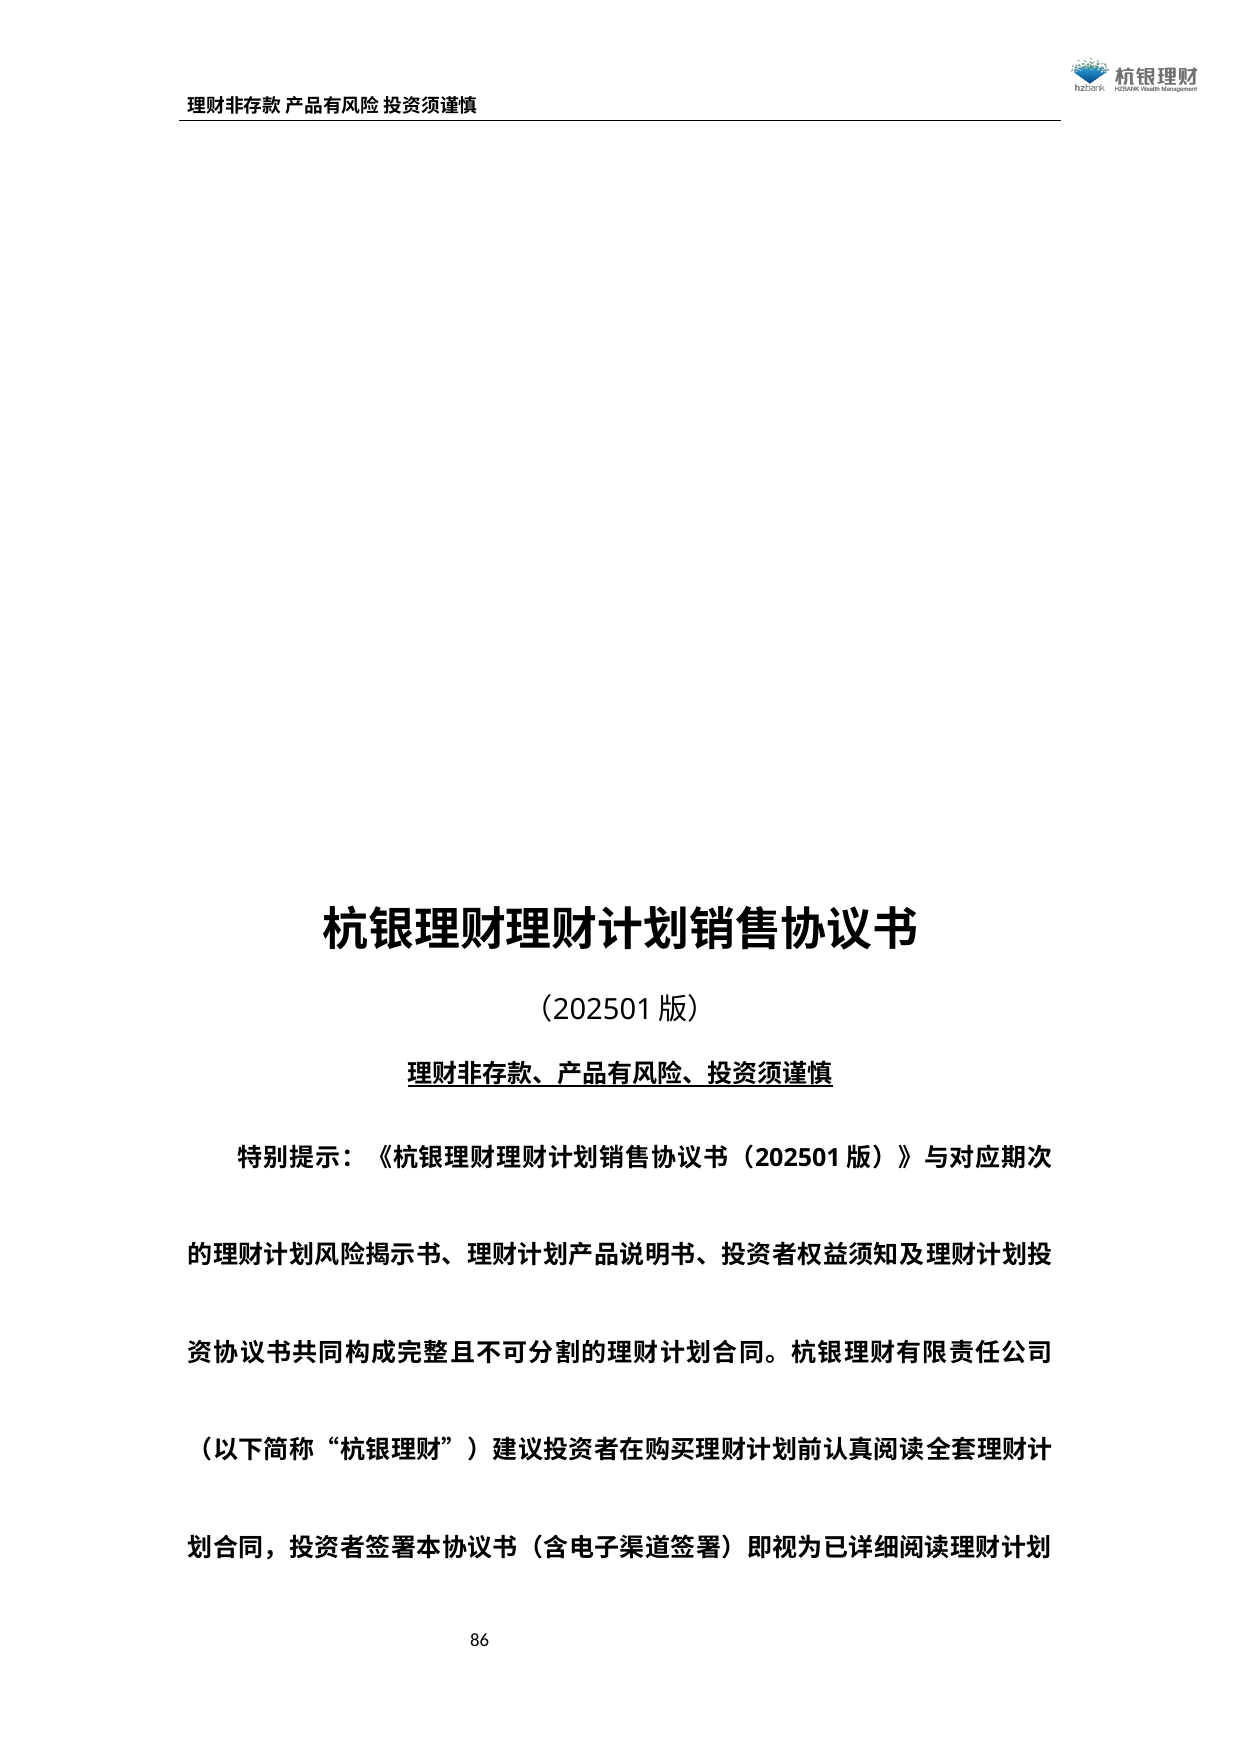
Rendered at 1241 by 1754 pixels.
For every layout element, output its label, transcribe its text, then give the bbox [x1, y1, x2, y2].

text 杭银理财理财计划销售协议书 [187, 877, 1053, 974]
text （202501版） [187, 974, 1053, 1039]
picture [1027, 0, 1240, 151]
text 理财非存款、产品有风险、投资须谨慎 [187, 1039, 1053, 1104]
